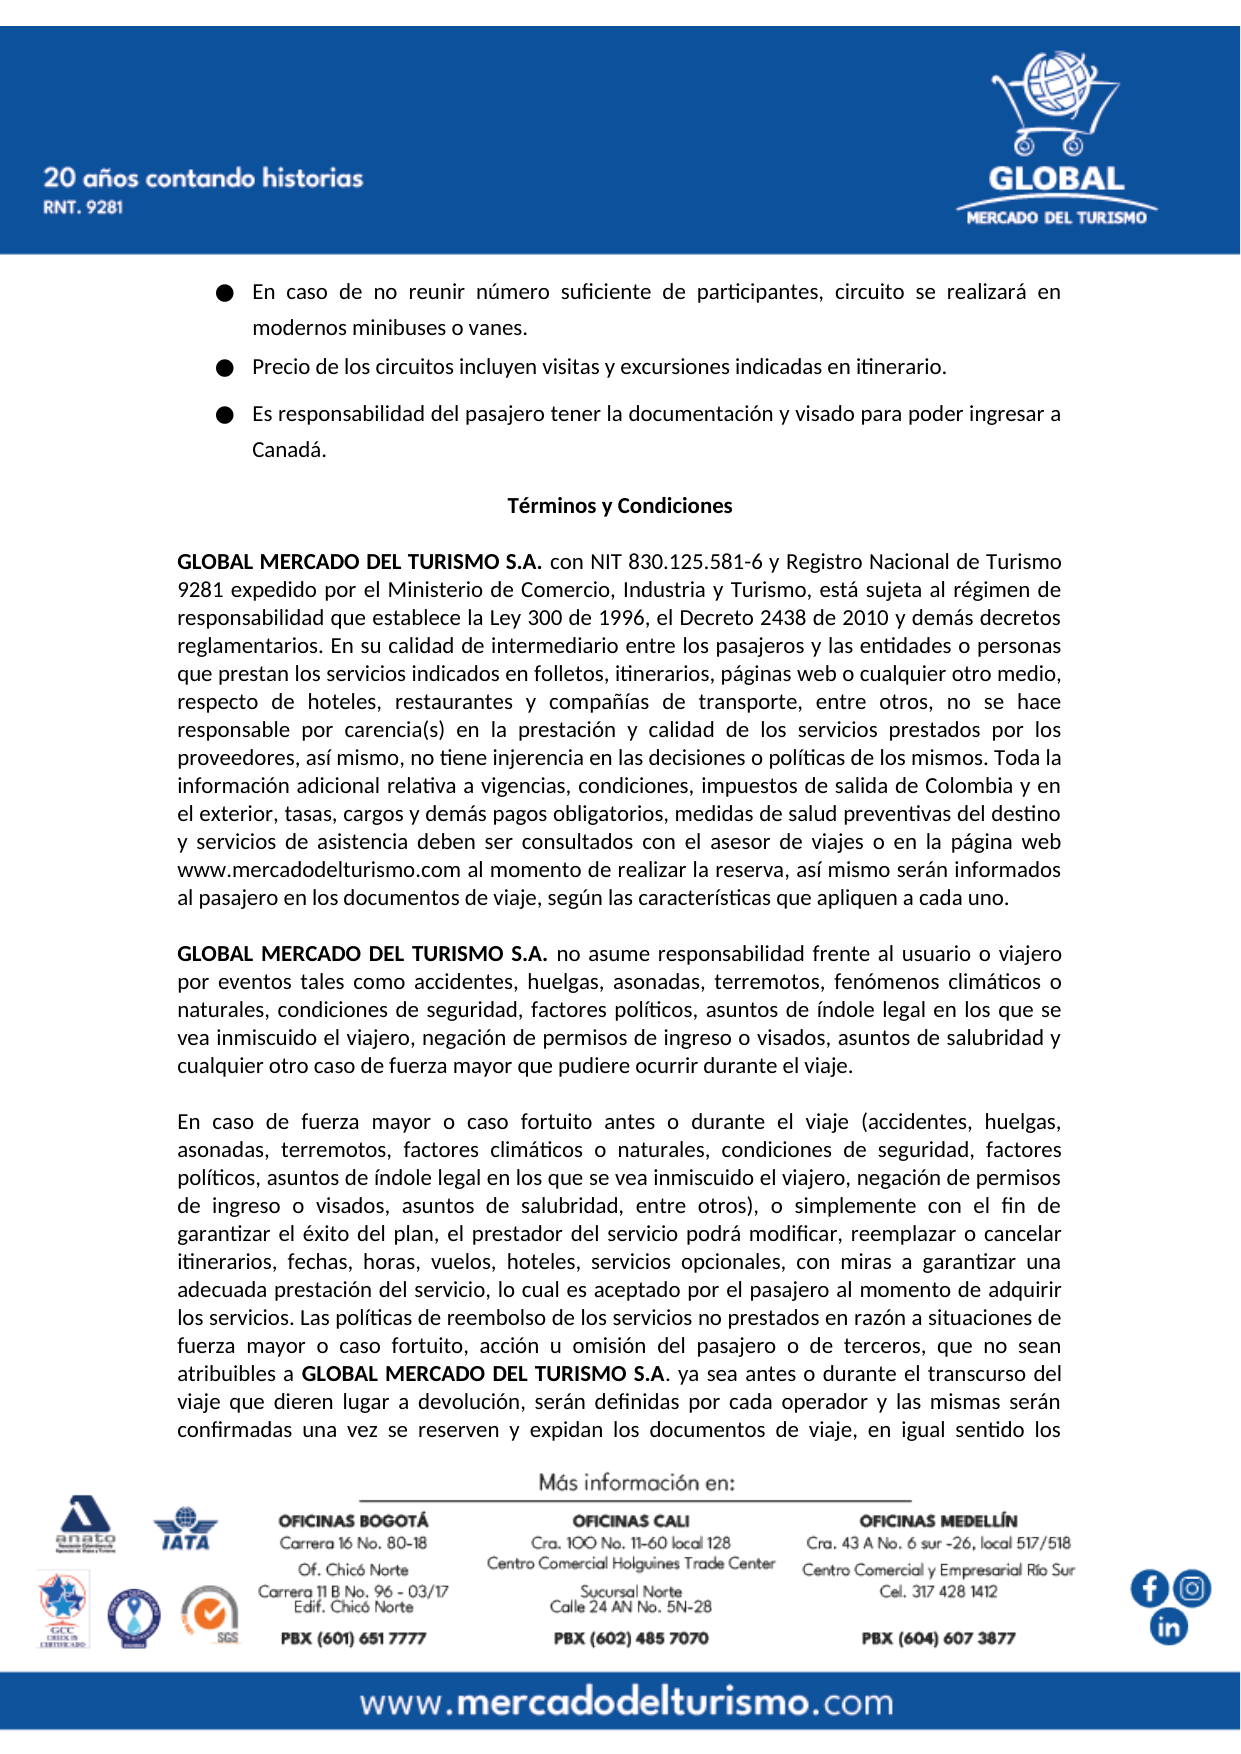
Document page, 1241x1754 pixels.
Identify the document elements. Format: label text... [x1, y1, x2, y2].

text GLOBAL MERCADO DEL TURISMO S.A. no asume responsabilidad frente al usuario o viajero por eventos tales como accidentes, huelgas, asonadas, terremotos, fenómenos climáticos o naturales, condiciones de seguridad, factores políticos, asuntos de índole legal en los que se vea inmiscuido el viajero, negación de permisos de ingreso o visados, asuntos de salubridad y cualquier otro caso de fuerza mayor que pudiere ocurrir durante el viaje. [177, 939, 1063, 1079]
picture [0, 26, 1241, 1753]
text GLOBAL MERCADO DEL TURISMO S.A. con NIT 830.125.581-6 y Registro Nacional de Turismo 9281 expedido por el Ministerio de Comercio, Industria y Turismo, está sujeta al régimen de responsabilidad que establece la Ley 300 de 1996, el Decreto 2438 de 2010 y demás decretos reglamentarios. En su calidad de intermediario entre los pasajeros y las entidades o personas que prestan los servicios indicados en folletos, itinerarios, páginas web o cualquier otro medio, respecto de hoteles, restaurantes y compañías de transporte, entre otros, no se hace responsable por carencia(s) en la prestación y calidad de los servicios prestados por los proveedores, así mismo, no tiene injerencia en las decisiones o políticas de los mismos. Toda la información adicional relativa a vigencias, condiciones, impuestos de salida de Colombia y en el exterior, tasas, cargos y demás pagos obligatorios, medidas de salud preventivas del destino y servicios de asistencia deben ser consultados con el asesor de viajes o en la página web www.mercadodelturismo.com al momento de realizar la reserva, así mismo serán informados al pasajero en los documentos de viaje, según las características que apliquen a cada uno. [177, 547, 1063, 911]
list Precio de los circuitos incluyen visitas y excursiones indicadas en itinerario. [214, 341, 1063, 388]
list En caso de no reunir número suficiente de participantes, circuito se realizará en modernos minibuses o vanes. [214, 266, 1063, 341]
text Términos y Condiciones [177, 491, 1063, 519]
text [177, 1107, 1063, 1443]
list Es responsabilidad del pasajero tener la documentación y visado para poder ingresar a Canadá. [214, 388, 1063, 463]
